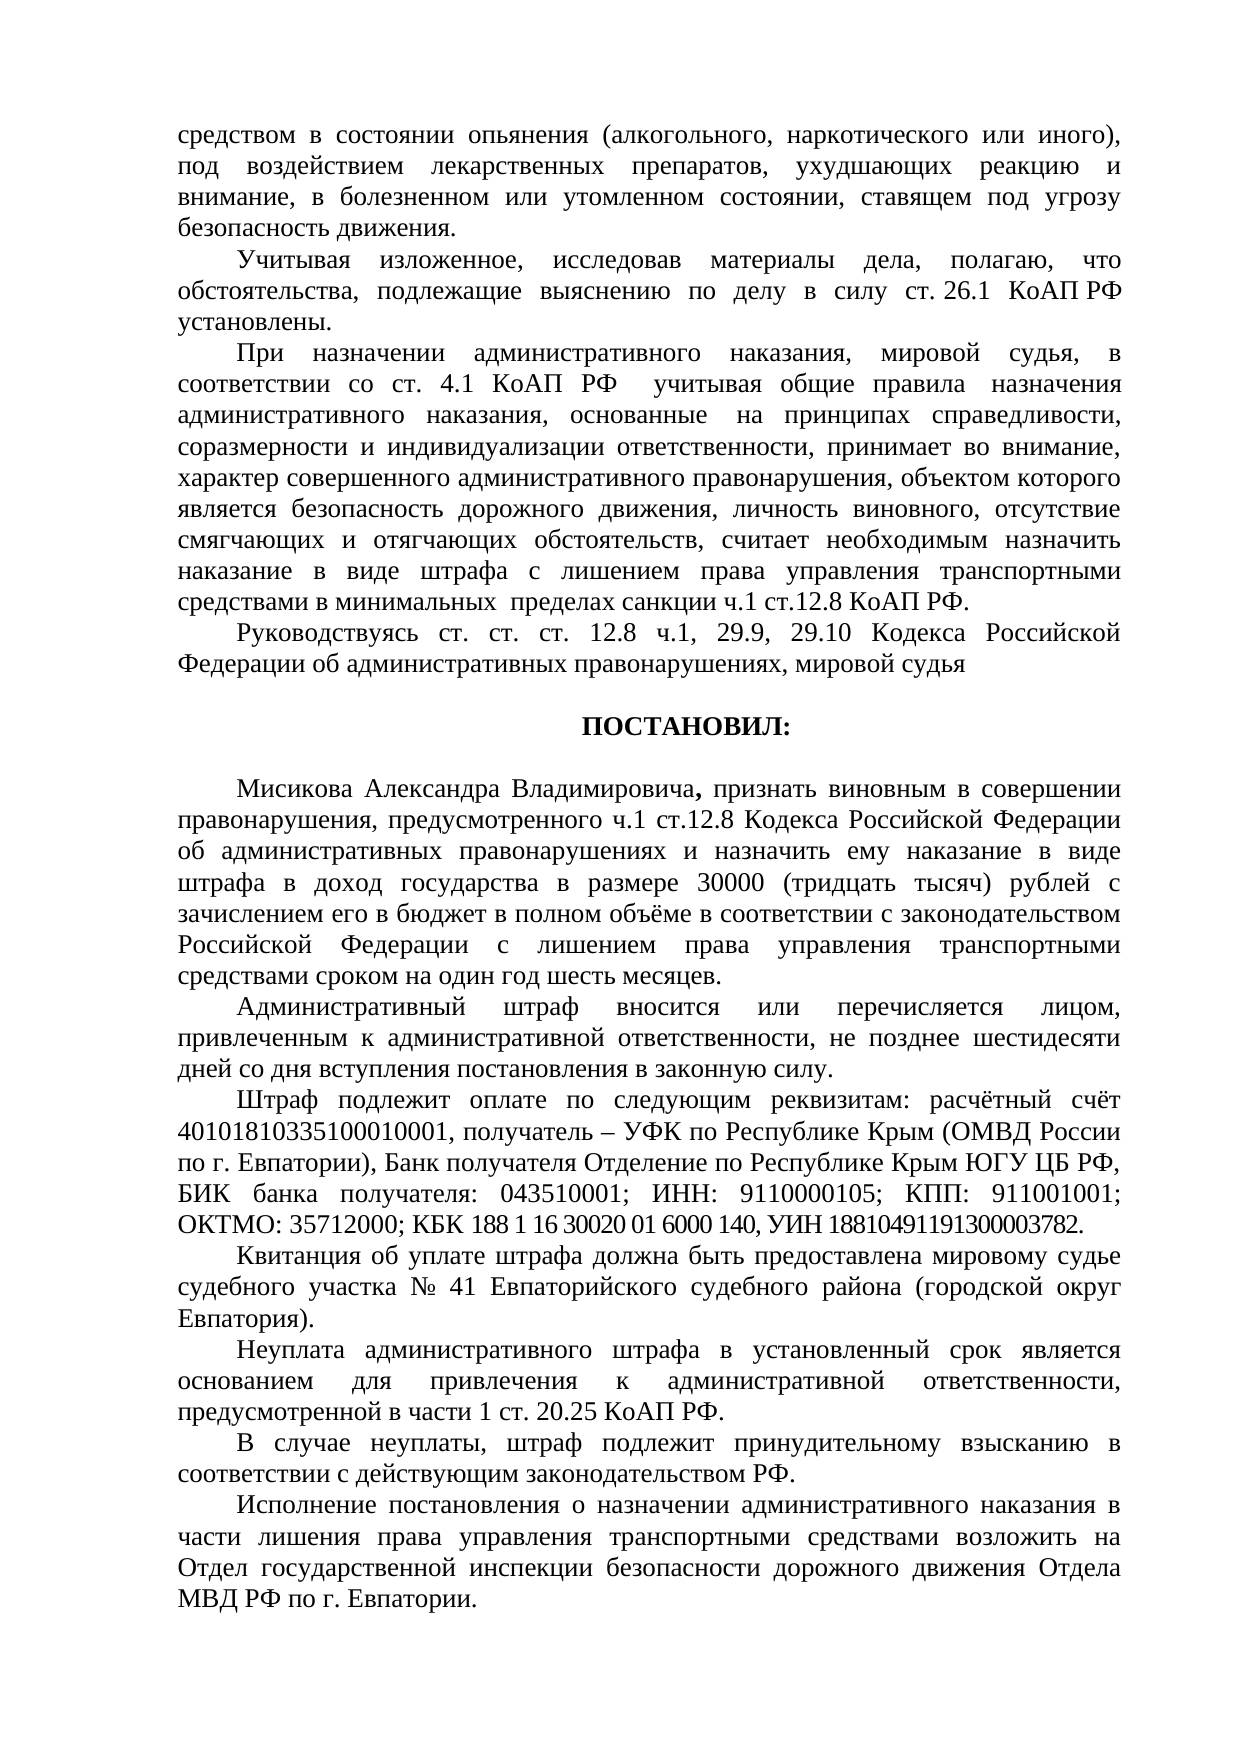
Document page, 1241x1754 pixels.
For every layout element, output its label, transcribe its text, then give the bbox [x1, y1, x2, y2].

text Мисикова Александра Владимировича, признать виновным в совершении правонарушения, предусмотренного ч.1 ст.12.8 Кодекса Российской Федерации об административных правонарушениях и назначить ему наказание в виде штрафа в доход государства в размере 30000 (тридцать тысяч) рублей с зачислением его в бюджет в полном объёме в соответствии с законодательством Российской Федерации с лишением права управления транспортными средствами сроком на один год шесть месяцев. [177, 772, 1122, 990]
text Учитывая изложенное, исследовав материалы дела, полагаю, что обстоятельства, подлежащие выяснению по делу в силу ст. 26.1 КоАП РФ установлены. [177, 243, 553, 274]
text Неуплата административного штрафа в установленный срок является основанием для привлечения к административной ответственности, предусмотренной в части 1 ст. 20.25 КоАП РФ. [177, 1333, 1122, 1426]
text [177, 118, 1122, 243]
text ПОСТАНОВИЛ: [177, 710, 1122, 741]
text Штраф подлежит оплате по следующим реквизитам: расчётный счёт 40101810335100010001, получатель – УФК по Республике Крым (ОМВД России по г. Евпатории), Банк получателя Отделение по Республике Крым ЮГУ ЦБ РФ, БИК банка получателя: 043510001; ИНН: 9110000105; КПП: 911001001; ОКТМО: 35712000; КБК 188 1 16 30020 01 6000 140, УИН 18810491191300003782. [177, 1084, 1122, 1239]
text Квитанция об уплате штрафа должна быть предоставлена мировому судье судебного участка № 41 Евпаторийского судебного района (городской округ Евпатория). [177, 1239, 1122, 1333]
text Учитывая изложенное, исследовав материалы дела, полагаю, что обстоятельства, подлежащие выяснению по делу в силу ст. 26.1 КоАП РФ установлены. [332, 274, 1122, 336]
text Исполнение постановления о назначении административного наказания в части лишения права управления транспортными средствами возложить на Отдел государственной инспекции безопасности дорожного движения Отдела МВД РФ по г. Евпатории. [177, 1488, 1122, 1613]
text При назначении административного наказания, мировой судья, в соответствии со ст. 4.1 КоАП РФ учитывая общие правила назначения административного наказания, основанные на принципах справедливости, соразмерности и индивидуализации ответственности, принимает во внимание, характер совершенного административного правонарушения, объектом которого является безопасность дорожного движения, личность виновного, отсутствие смягчающих и отягчающих обстоятельств, считает необходимым назначить наказание в виде штрафа с лишением права управления транспортными средствами в минимальных пределах санкции ч.1 ст.12.8 КоАП РФ. [177, 336, 1122, 616]
text Руководствуясь ст. ст. ст. 12.8 ч.1, 29.9, 29.10 Кодекса Российской Федерации об административных правонарушениях, мировой судья [177, 616, 1122, 679]
text Административный штраф вносится или перечисляется лицом, привлеченным к административной ответственности, не позднее шестидесяти дней со дня вступления постановления в законную силу. [177, 990, 1122, 1084]
text В случае неуплаты, штраф подлежит принудительному взысканию в соответствии с действующим законодательством РФ. [177, 1426, 1122, 1488]
